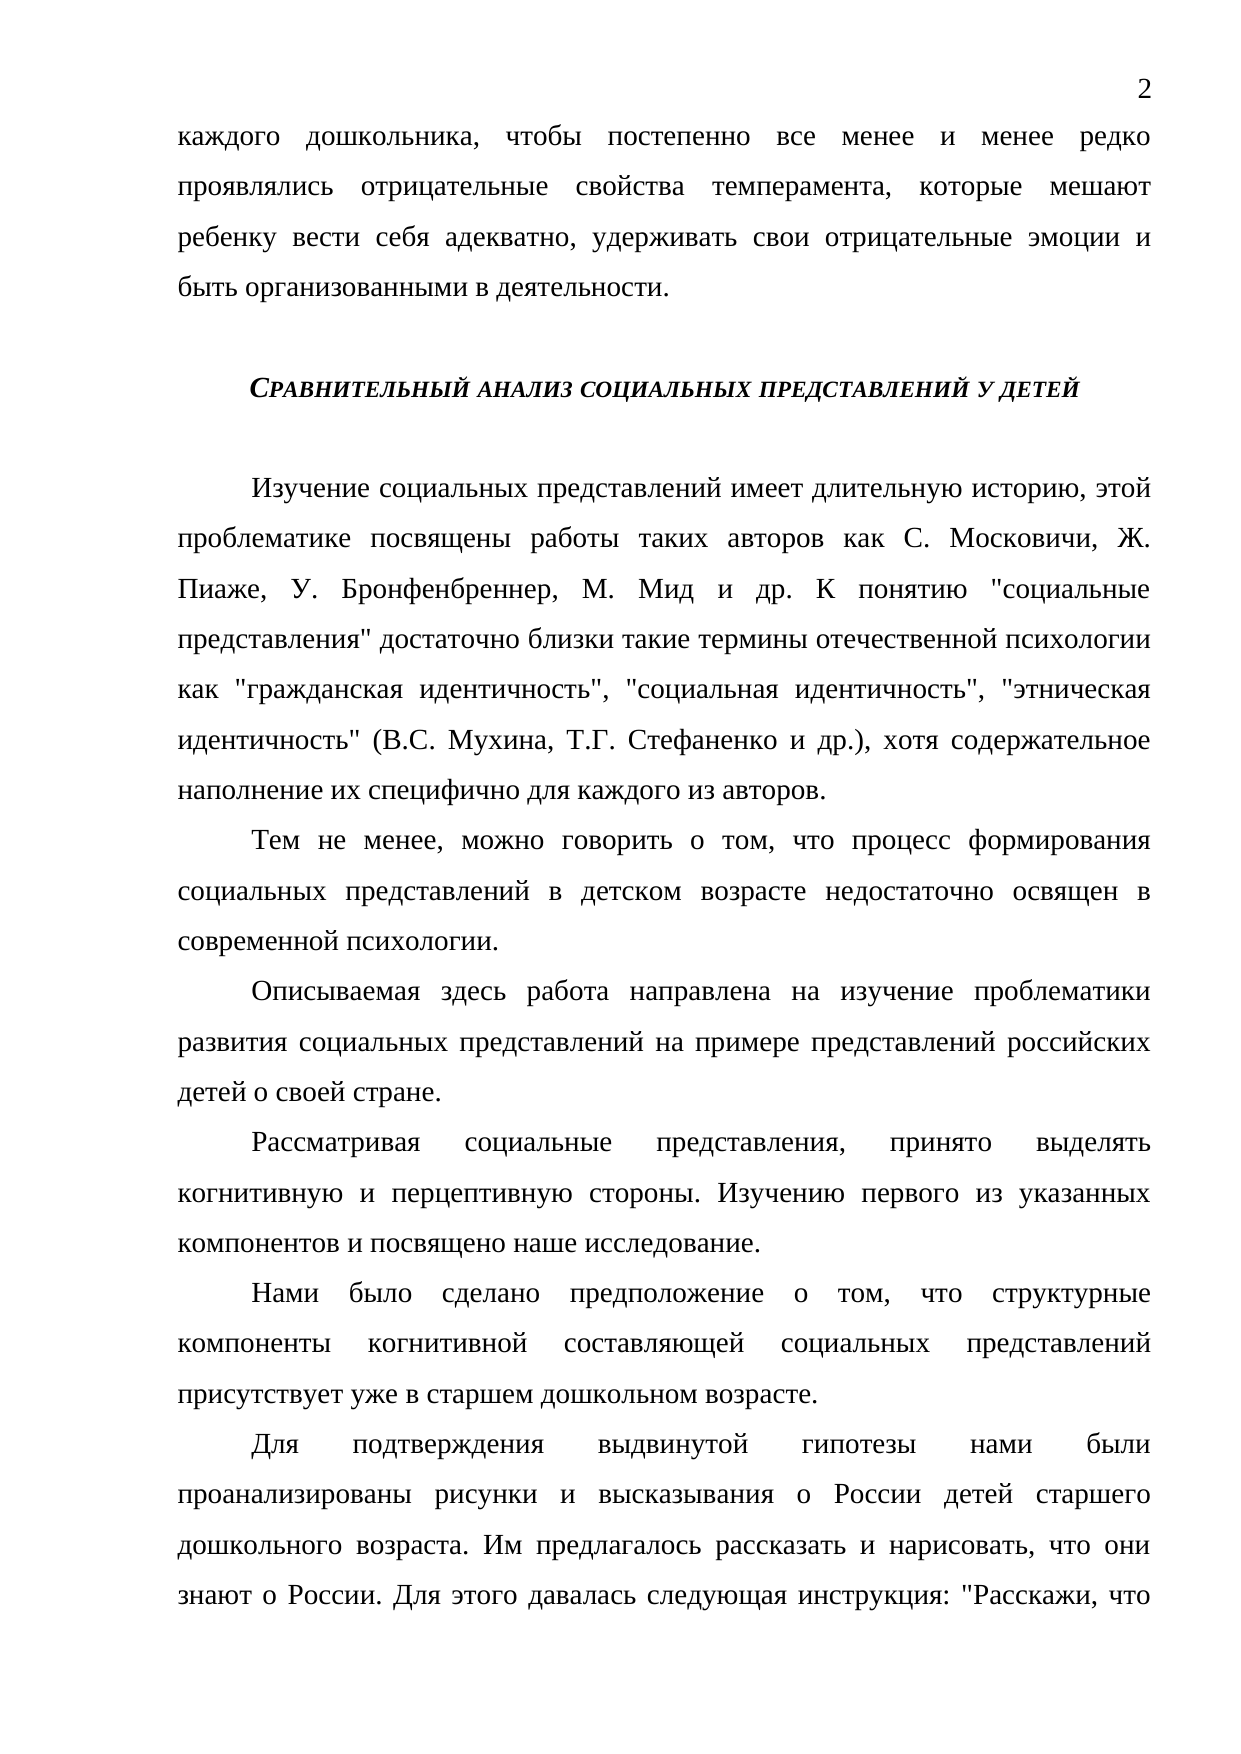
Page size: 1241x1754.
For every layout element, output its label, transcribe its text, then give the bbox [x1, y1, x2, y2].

text Описываемая здесь работа направлена на изучение проблематики развития социальных представлений на примере представлений российских детей о своей стране. [177, 973, 1152, 1108]
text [177, 1426, 1152, 1611]
text Рассматривая социальные представления, принято выделять когнитивную и перцептивную стороны. Изучению первого из указанных компонентов и посвящено наше исследование. [177, 1124, 1152, 1258]
subtitle Сравнительный анализ социальных представлений у детей [177, 370, 1152, 403]
text Изучение социальных представлений имеет длительную историю, этой проблематике посвящены работы таких авторов как С. Московичи, Ж. Пиаже, У. Бронфенбреннер, М. Мид и др. К понятию "социальные представления" достаточно близки такие термины отечественной психологии как "гражданская идентичность", "социальная идентичность", "этническая идентичность" (В.С. Мухина, Т.Г. Стефаненко и др.), хотя содержательное наполнение их специфично для каждого из авторов. [177, 470, 1152, 806]
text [177, 118, 1152, 303]
text Нами было сделано предположение о том, что структурные компоненты когнитивной составляющей социальных представлений присутствует уже в старшем дошкольном возрасте. [177, 1275, 1152, 1409]
text Тем не менее, можно говорить о том, что процесс формирования социальных представлений в детском возрасте недостаточно освящен в современной психологии. [177, 822, 1152, 957]
